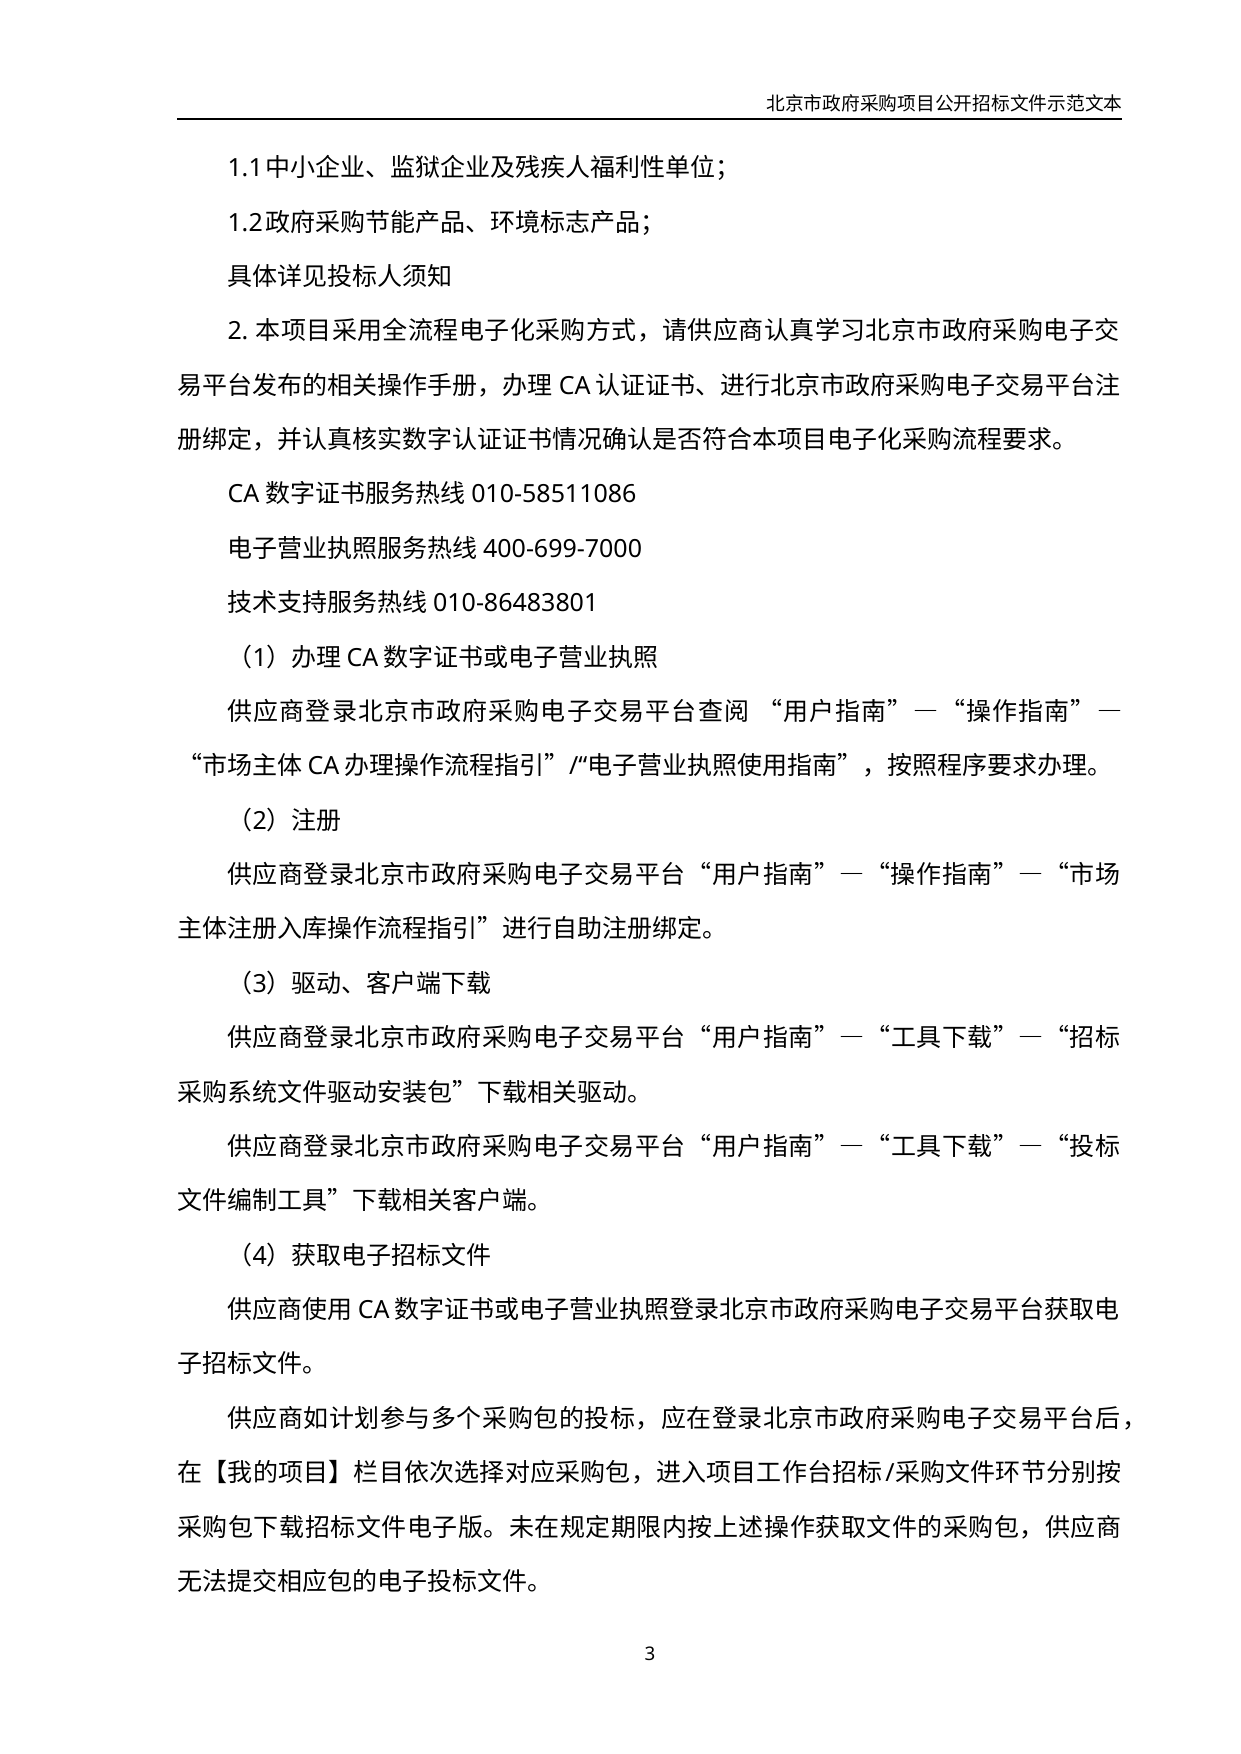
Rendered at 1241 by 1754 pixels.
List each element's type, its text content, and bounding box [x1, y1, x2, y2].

text 2. 本项目采用全流程电子化采购方式，请供应商认真学习北京市政府采购电子交易平台发布的相关操作手册，办理CA认证证书、进行北京市政府采购电子交易平台注册绑定，并认真核实数字认证证书情况确认是否符合本项目电子化采购流程要求。 [177, 311, 1122, 456]
text 技术支持服务热线 010-86483801 [177, 583, 1122, 619]
text 电子营业执照服务热线 400-699-7000 [177, 528, 1122, 564]
text 供应商登录北京市政府采购电子交易平台“用户指南”—“工具下载”—“招标采购系统文件驱动安装包”下载相关驱动。 [177, 1018, 1122, 1108]
text 供应商使用CA数字证书或电子营业执照登录北京市政府采购电子交易平台获取电子招标文件。 [177, 1289, 1122, 1380]
text 供应商登录北京市政府采购电子交易平台查阅 “用户指南”—“操作指南”—“市场主体CA办理操作流程指引”/“电子营业执照使用指南”，按照程序要求办理。 [177, 691, 1122, 782]
text （2）注册 [177, 800, 1122, 836]
text （1）办理CA数字证书或电子营业执照 [177, 637, 1122, 673]
text （3）驱动、客户端下载 [177, 963, 1122, 999]
text （4）获取电子招标文件 [177, 1235, 1122, 1271]
text 供应商如计划参与多个采购包的投标，应在登录北京市政府采购电子交易平台后，在【我的项目】栏目依次选择对应采购包，进入项目工作台招标/采购文件环节分别按采购包下载招标文件电子版。未在规定期限内按上述操作获取文件的采购包，供应商无法提交相应包的电子投标文件。 [177, 1398, 1122, 1598]
text 具体详见投标人须知 [177, 256, 1122, 293]
text 供应商登录北京市政府采购电子交易平台“用户指南”—“操作指南”—“市场主体注册入库操作流程指引”进行自助注册绑定。 [177, 854, 1122, 945]
text 1.2 政府采购节能产品、环境标志产品； [177, 202, 1122, 238]
text CA 数字证书服务热线 010-58511086 [177, 474, 1122, 510]
text 1.1 中小企业、监狱企业及残疾人福利性单位； [177, 148, 1122, 184]
text 供应商登录北京市政府采购电子交易平台“用户指南”—“工具下载”—“投标文件编制工具”下载相关客户端。 [177, 1126, 1122, 1217]
